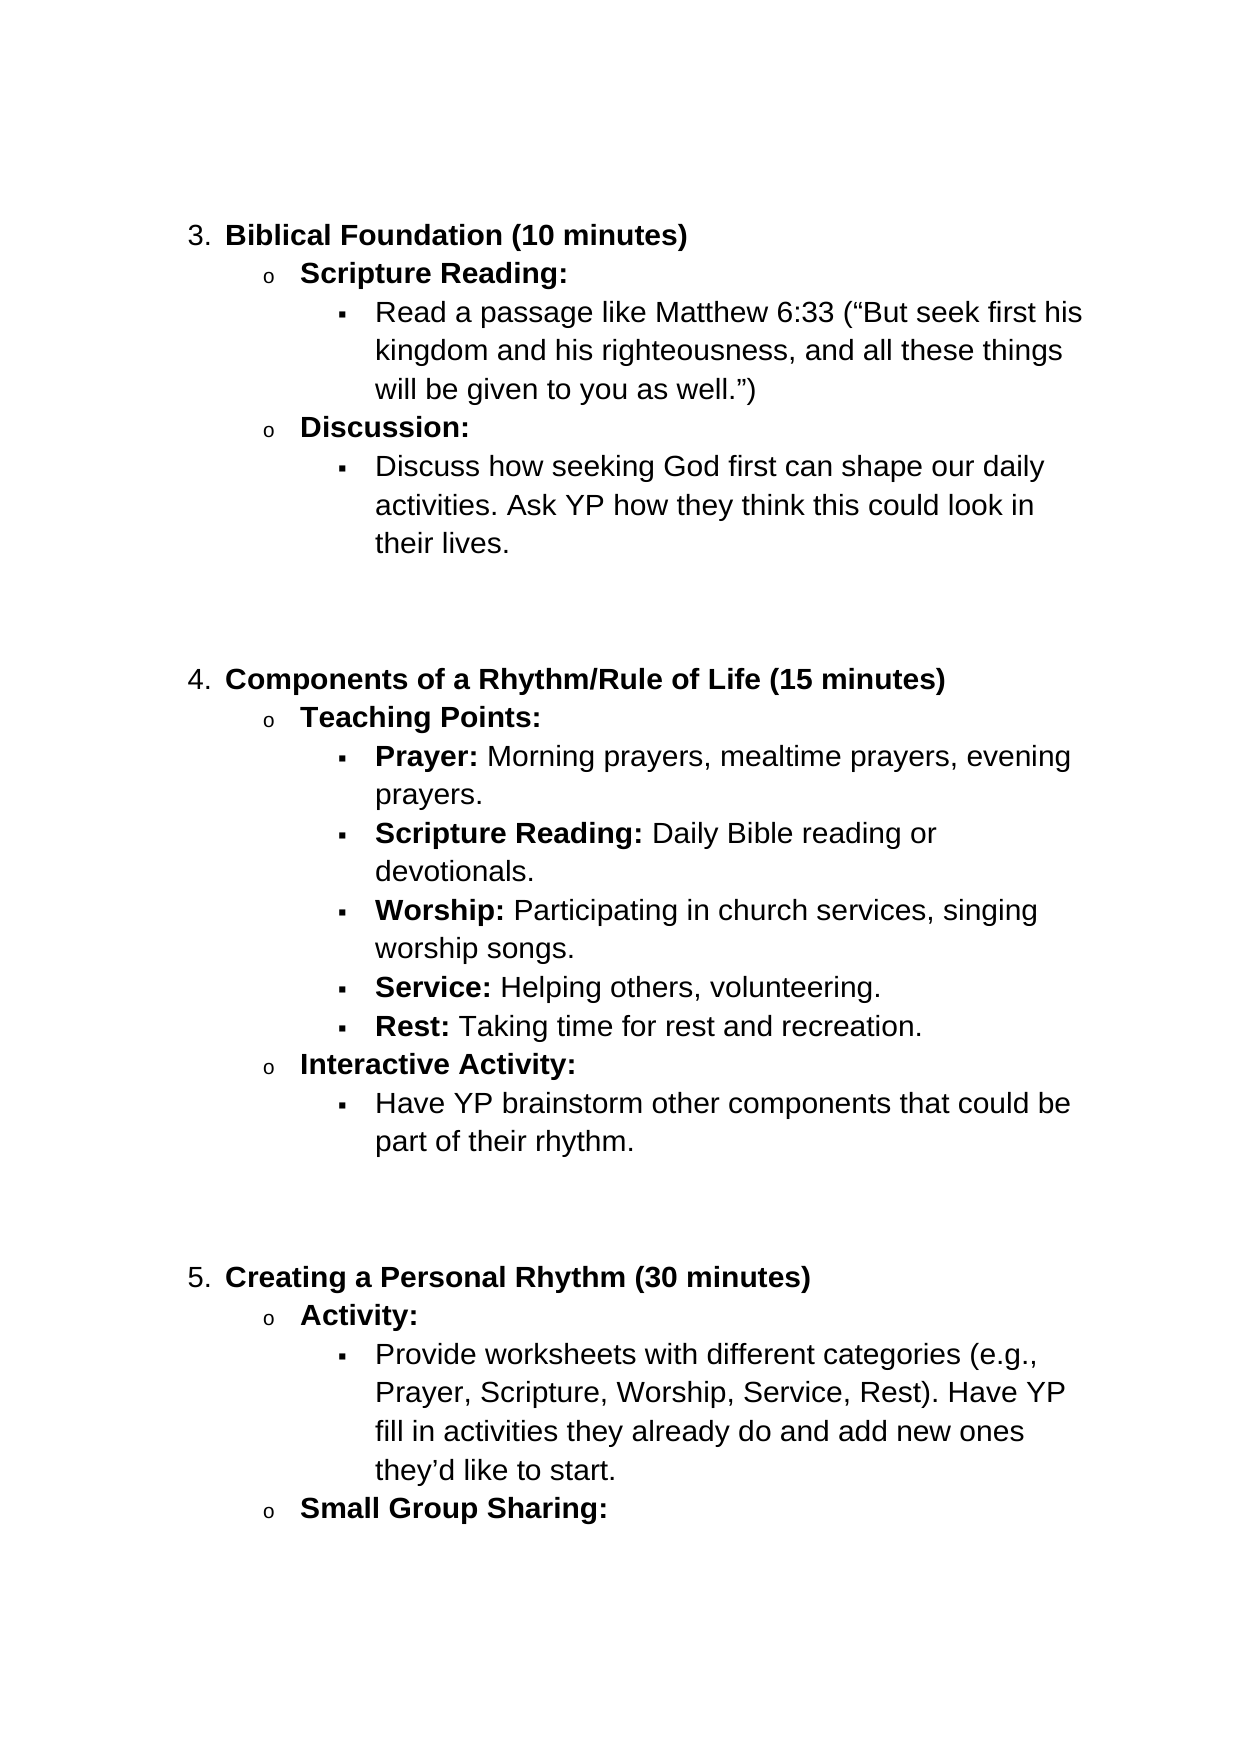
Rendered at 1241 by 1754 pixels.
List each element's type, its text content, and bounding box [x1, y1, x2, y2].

list Small Group Sharing: [262, 1491, 1090, 1525]
list Teaching Points: [262, 700, 1090, 734]
list Discussion: [262, 411, 1090, 444]
list Components of a Rhythm/Rule of Life (15 minutes) [187, 662, 1090, 695]
list Interactive Activity: [262, 1047, 1090, 1081]
list Prayer: Morning prayers, mealtime prayers, evening prayers. [337, 739, 1090, 811]
list Discuss how seeking God first can shape our daily activities. Ask YP how they think this could look in their lives. [337, 449, 1090, 560]
list Have YP brainstorm other components that could be part of their rhythm. [337, 1086, 1090, 1158]
list Activity: [262, 1298, 1090, 1332]
list Service: Helping others, volunteering. [337, 970, 1090, 1004]
list Rest: Taking time for rest and recreation. [337, 1009, 1090, 1042]
list Biblical Foundation (10 minutes) [187, 218, 1090, 251]
list Scripture Reading: [262, 256, 1090, 290]
list Scripture Reading: Daily Bible reading or devotionals. [337, 816, 1090, 888]
list Worship: Participating in church services, singing worship songs. [337, 893, 1090, 965]
list Provide worksheets with different categories (e.g., Prayer, Scripture, Worship, Service, Rest). Have YP fill in activities they already do and add new ones they’d like to start. [337, 1337, 1090, 1486]
list Creating a Personal Rhythm (30 minutes) [187, 1260, 1090, 1293]
list Read a passage like Matthew 6:33 (“But seek first his kingdom and his righteousness, and all these things will be given to you as well.”) [337, 295, 1090, 406]
